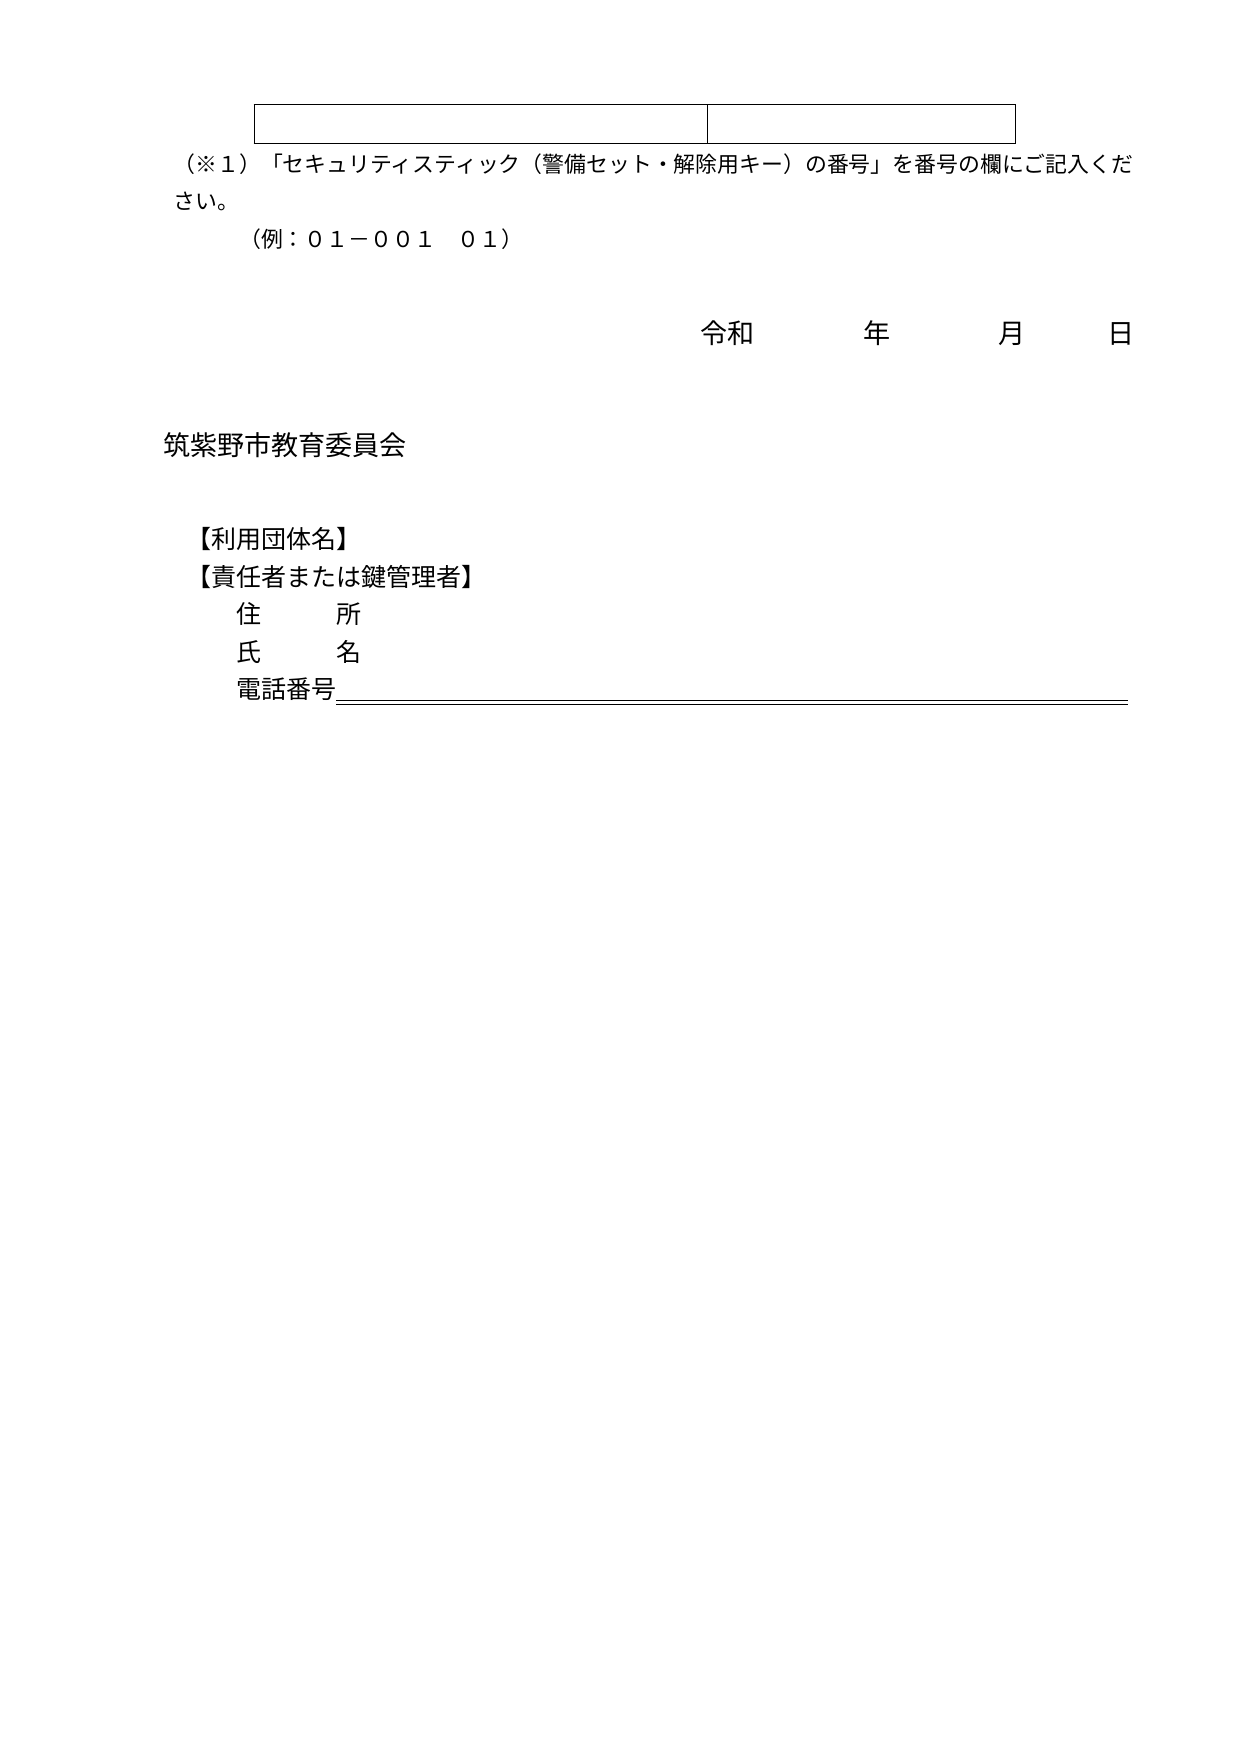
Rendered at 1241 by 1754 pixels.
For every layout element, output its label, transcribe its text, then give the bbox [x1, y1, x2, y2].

text 【利用団体名】 [136, 519, 1134, 556]
text 【責任者または鍵管理者】 [136, 556, 1134, 594]
text 電話番号 [136, 669, 1134, 706]
text （例：０１－００１ ０１） [173, 219, 1134, 256]
text （※１）「セキュリティスティック（警備セット・解除用キー）の番号」を番号の欄にご記入ください。 [173, 144, 1134, 219]
table_cell [255, 105, 707, 143]
text 住 所 [136, 594, 1134, 631]
text 氏 名 [136, 631, 1134, 669]
table_cell [708, 105, 1015, 143]
text 筑紫野市教育委員会 [136, 406, 1134, 481]
text 令和 年 月 日 [136, 294, 1134, 369]
